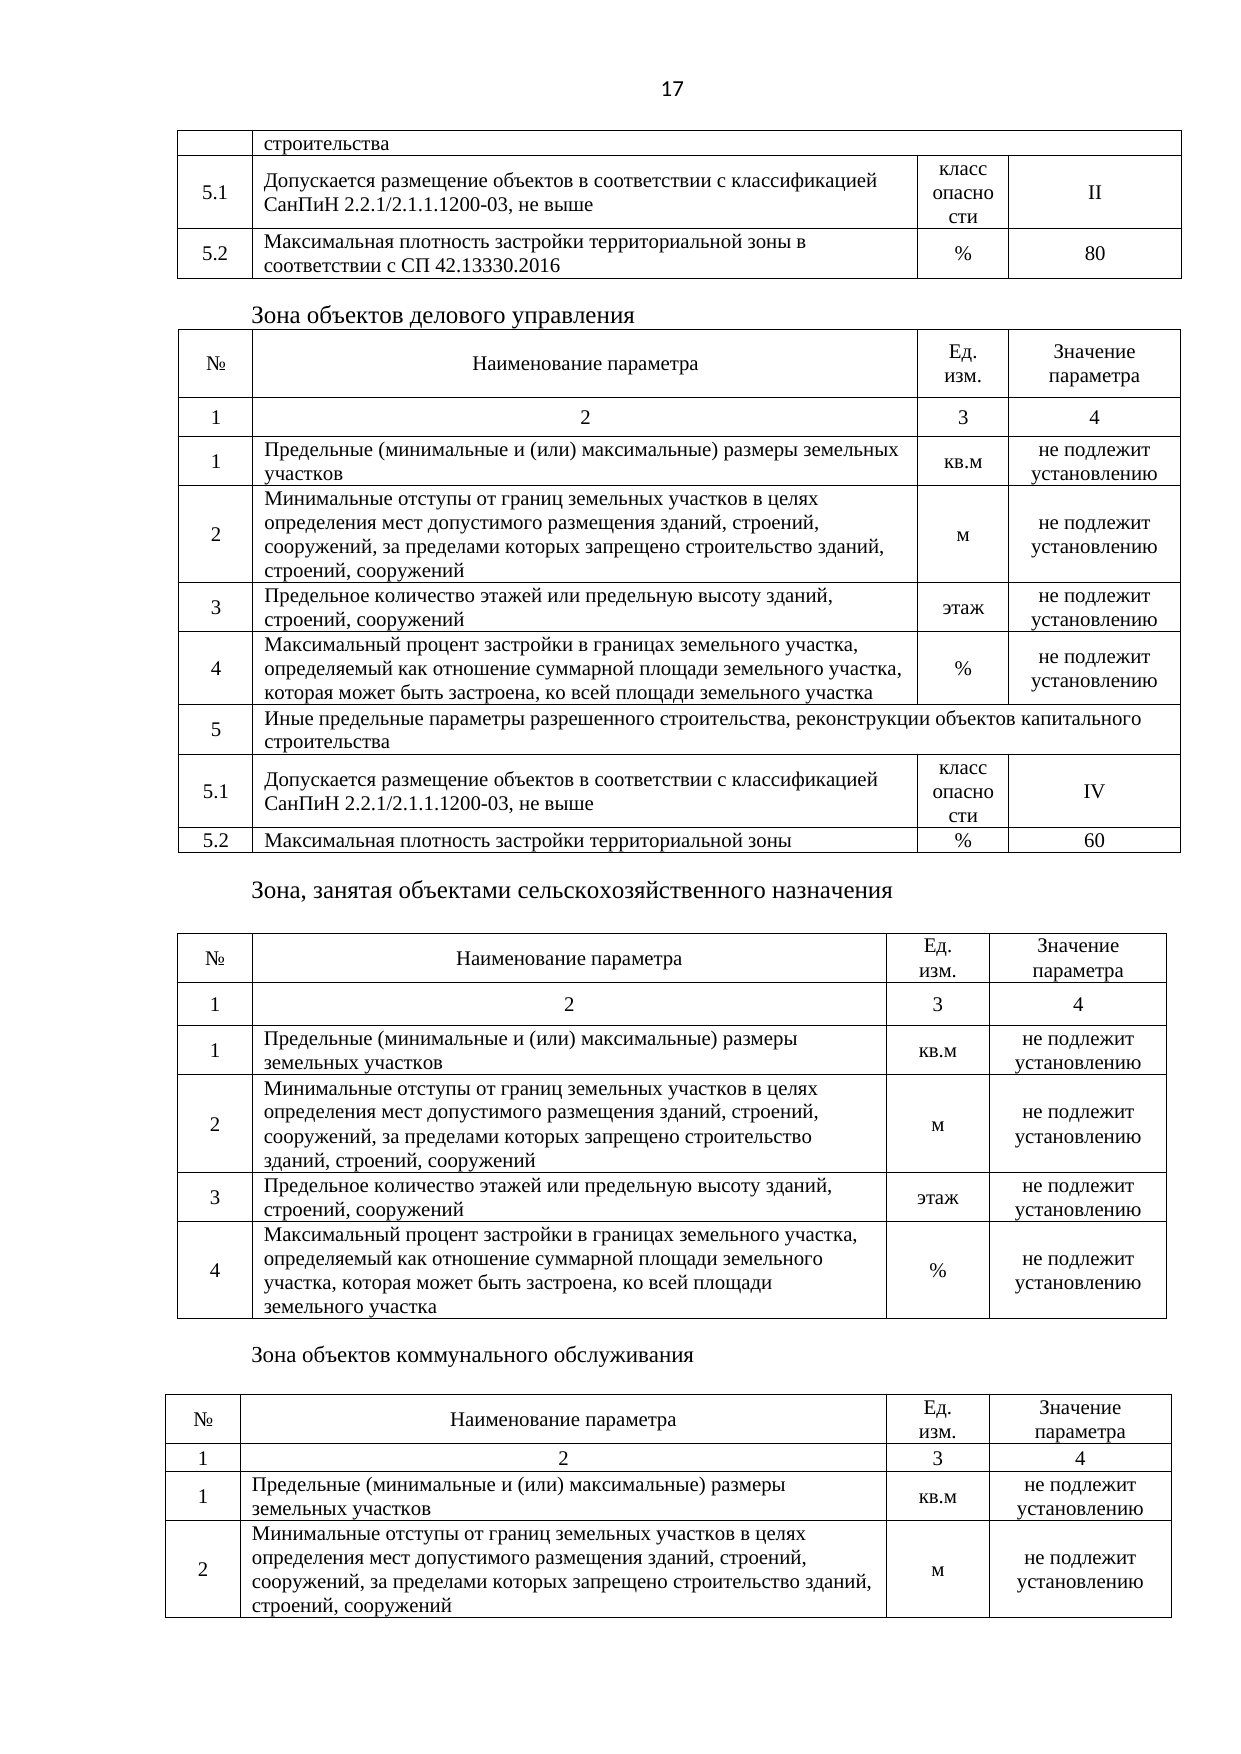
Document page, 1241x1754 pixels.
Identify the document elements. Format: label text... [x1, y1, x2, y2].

table_cell 80 [1009, 229, 1181, 277]
table_cell не подлежит установлению [990, 1472, 1171, 1520]
table_cell 5 [178, 131, 252, 155]
table_cell м [918, 486, 1008, 582]
table_header Наименование параметра [241, 1395, 886, 1443]
table_cell этаж [887, 1173, 989, 1221]
table_cell кв.м [918, 437, 1008, 485]
table_cell 3 [887, 983, 989, 1025]
table_cell 1 [178, 1026, 252, 1074]
text Зона, занятая объектами сельскохозяйственного назначения [177, 875, 1167, 904]
table_header Ед. изм. [887, 1395, 989, 1443]
table_cell 2 [178, 1075, 252, 1172]
table_cell Максимальная плотность застройки территориальной зоны в соответствии с СП 42.13330.2016 [253, 229, 917, 277]
table_cell 2 [179, 486, 252, 582]
table_header № [178, 934, 252, 982]
table_cell Предельные (минимальные и (или) максимальные) размеры земельных участков [241, 1472, 886, 1520]
table_cell кв.м [887, 1472, 989, 1520]
table_cell не подлежит установлению [990, 1173, 1166, 1221]
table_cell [990, 1521, 1171, 1617]
table_cell не подлежит установлению [1009, 632, 1180, 704]
table_cell Предельное количество этажей или предельную высоту зданий, строений, сооружений [253, 1173, 886, 1221]
table_cell 4 [990, 983, 1166, 1025]
text Зона объектов коммунального обслуживания [177, 1341, 1167, 1367]
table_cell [253, 131, 1181, 155]
table_cell II [1009, 156, 1181, 228]
table_cell не подлежит установлению [1009, 486, 1180, 582]
table_cell не подлежит установлению [990, 1222, 1166, 1318]
table_cell % [887, 1222, 989, 1318]
table_cell не подлежит установлению [1009, 583, 1180, 631]
table_cell 3 [918, 398, 1008, 436]
table_header Ед. изм. [918, 330, 1008, 397]
table_cell класс опасности [918, 755, 1008, 827]
table_header Ед. изм. [887, 934, 989, 982]
table_cell 3 [179, 583, 252, 631]
table_cell % [918, 632, 1008, 704]
table_cell не подлежит установлению [990, 1075, 1166, 1172]
table_header Значение параметра [990, 1395, 1171, 1443]
table_cell м [887, 1521, 989, 1617]
table_cell 2 [241, 1444, 886, 1471]
table_cell Предельные (минимальные и (или) максимальные) размеры земельных участков [253, 437, 917, 485]
table_header № [179, 330, 252, 397]
table_cell 1 [166, 1472, 240, 1520]
table_cell Максимальная плотность застройки территориальной зоны [253, 828, 917, 852]
table_cell 60 [1009, 828, 1180, 852]
table_cell 5.1 [178, 156, 252, 228]
table_header Наименование параметра [253, 934, 886, 982]
table_header № [166, 1395, 240, 1443]
table_cell не подлежит установлению [990, 1026, 1166, 1074]
table_header Значение параметра [1009, 330, 1180, 397]
table_cell класс опасности [918, 156, 1008, 228]
table_cell не подлежит установлению [1009, 437, 1180, 485]
table_cell 4 [990, 1444, 1171, 1471]
table_cell % [918, 229, 1008, 277]
table_header Значение параметра [990, 934, 1166, 982]
table_cell 5 [179, 705, 252, 753]
table_header Наименование параметра [253, 330, 917, 397]
table_cell Предельные (минимальные и (или) максимальные) размеры земельных участков [253, 1026, 886, 1074]
table_cell 2 [253, 398, 917, 436]
table_cell Иные предельные параметры разрешенного строительства, реконструкции объектов капитального строительства [253, 705, 1180, 753]
table_cell Допускается размещение объектов в соответствии с классификацией СанПиН 2.2.1/2.1.1.1200-03, не выше [253, 755, 917, 827]
table_cell 2 [253, 983, 886, 1025]
table_cell этаж [918, 583, 1008, 631]
text Зона объектов делового управления [177, 300, 1167, 329]
table_cell % [918, 828, 1008, 852]
table_cell 3 [887, 1444, 989, 1471]
table_cell IV [1009, 755, 1180, 827]
table_cell кв.м [887, 1026, 989, 1074]
table_cell 4 [178, 1222, 252, 1318]
table_cell 5.2 [179, 828, 252, 852]
table_cell 5.2 [178, 229, 252, 277]
table_cell м [887, 1075, 989, 1172]
table_cell 1 [179, 437, 252, 485]
table_cell 1 [179, 398, 252, 436]
table_cell Предельное количество этажей или предельную высоту зданий, строений, сооружений [253, 583, 917, 631]
table_cell 5.1 [179, 755, 252, 827]
table_cell 4 [179, 632, 252, 704]
table_cell Допускается размещение объектов в соответствии с классификацией СанПиН 2.2.1/2.1.1.1200-03, не выше [253, 156, 917, 228]
table_cell 2 [166, 1521, 240, 1617]
table_cell 1 [166, 1444, 240, 1471]
table_cell 1 [178, 983, 252, 1025]
table_cell 3 [178, 1173, 252, 1221]
table_cell 4 [1009, 398, 1180, 436]
